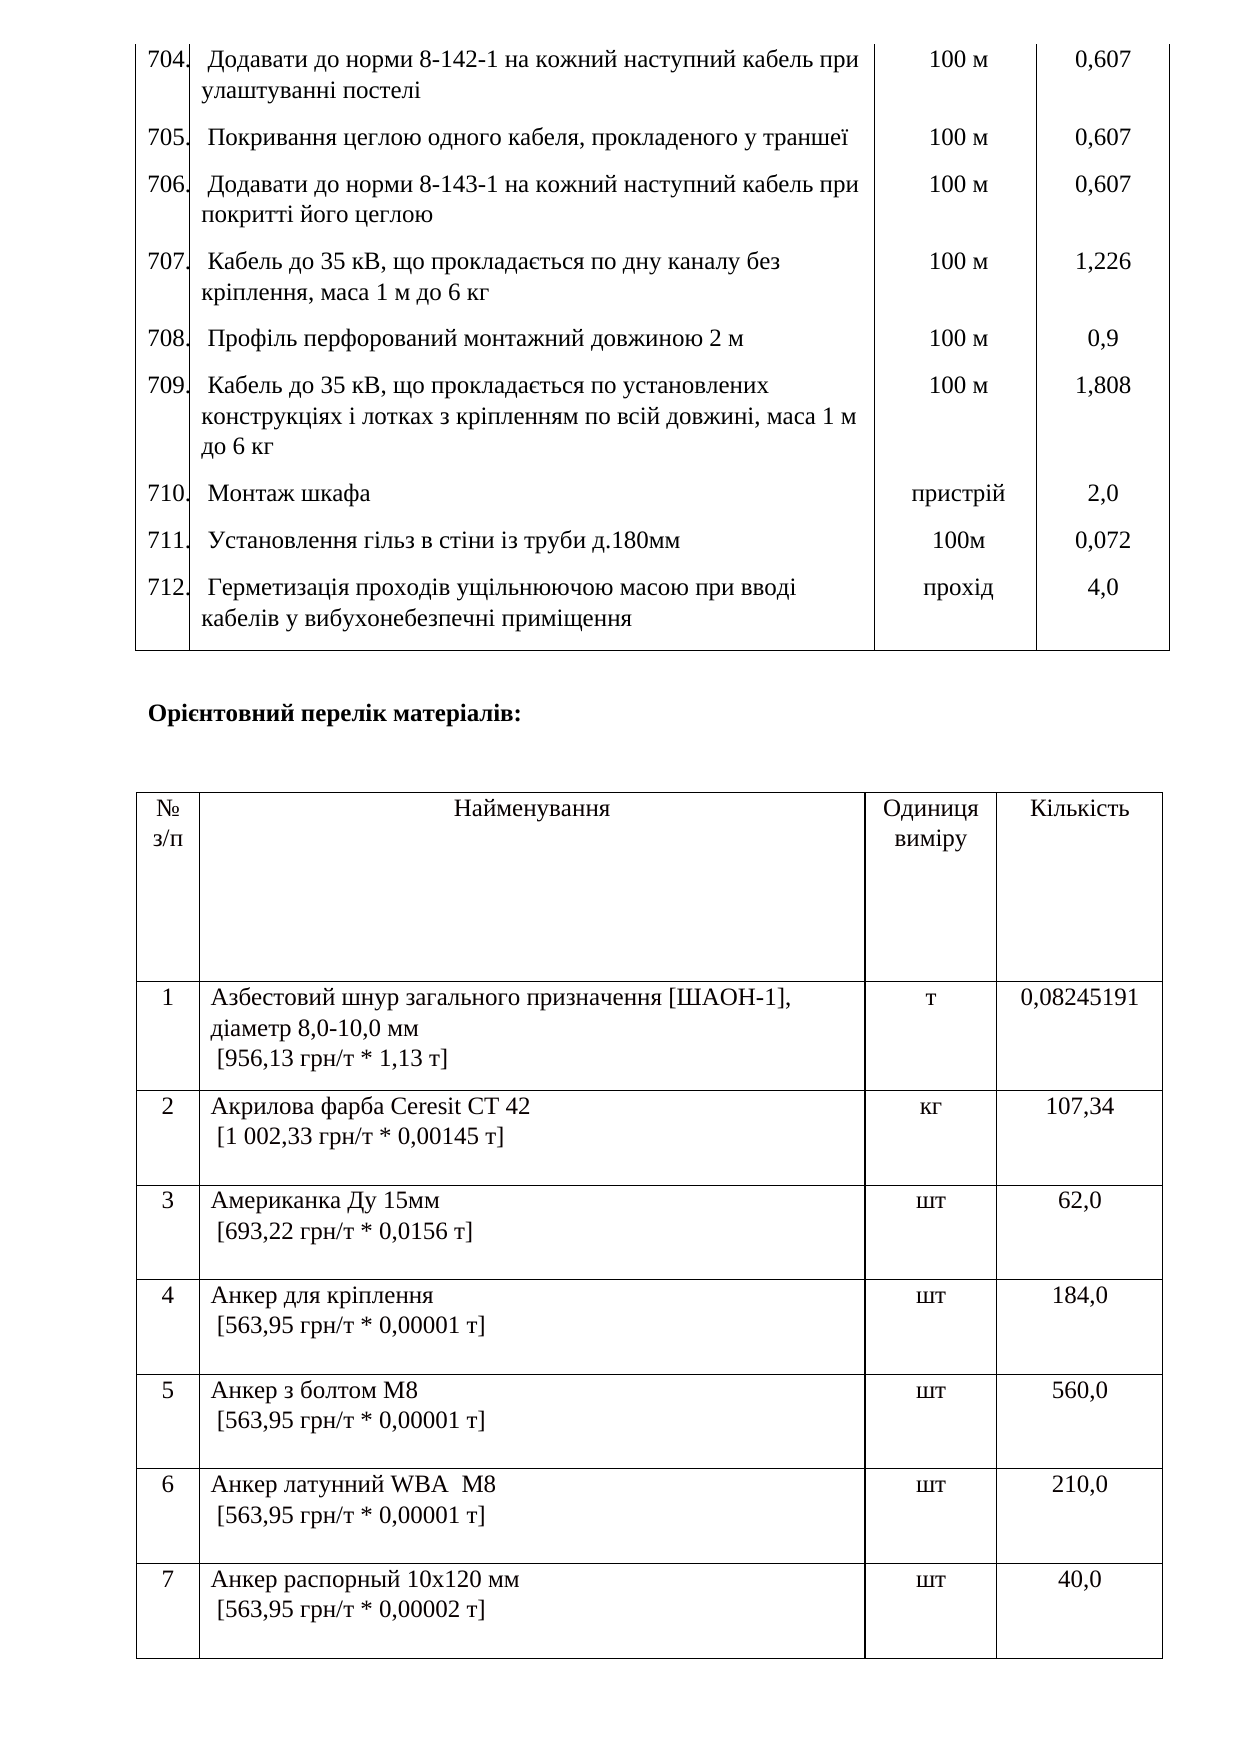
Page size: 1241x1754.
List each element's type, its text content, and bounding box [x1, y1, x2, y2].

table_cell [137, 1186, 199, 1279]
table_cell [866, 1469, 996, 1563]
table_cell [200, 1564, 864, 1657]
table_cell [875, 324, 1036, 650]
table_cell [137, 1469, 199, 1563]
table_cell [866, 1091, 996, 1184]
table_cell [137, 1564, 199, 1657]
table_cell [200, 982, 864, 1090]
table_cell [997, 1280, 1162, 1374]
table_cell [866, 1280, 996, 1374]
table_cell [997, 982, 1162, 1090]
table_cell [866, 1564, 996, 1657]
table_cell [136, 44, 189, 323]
text Орієнтовний перелік матеріалів: [148, 698, 1152, 727]
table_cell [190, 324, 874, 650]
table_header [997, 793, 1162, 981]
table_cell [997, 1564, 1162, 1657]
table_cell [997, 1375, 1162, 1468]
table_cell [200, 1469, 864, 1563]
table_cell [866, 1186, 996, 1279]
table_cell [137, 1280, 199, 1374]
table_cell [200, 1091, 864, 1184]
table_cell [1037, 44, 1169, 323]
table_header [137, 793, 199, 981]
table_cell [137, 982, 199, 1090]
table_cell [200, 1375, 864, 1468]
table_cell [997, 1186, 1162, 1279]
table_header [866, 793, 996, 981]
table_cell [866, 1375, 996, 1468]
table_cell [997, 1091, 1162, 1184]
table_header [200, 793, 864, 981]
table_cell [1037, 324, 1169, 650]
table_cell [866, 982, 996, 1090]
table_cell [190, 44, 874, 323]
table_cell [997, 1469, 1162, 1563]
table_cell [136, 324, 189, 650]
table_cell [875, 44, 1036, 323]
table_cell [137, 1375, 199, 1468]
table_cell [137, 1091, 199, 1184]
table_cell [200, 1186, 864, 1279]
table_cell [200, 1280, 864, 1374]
